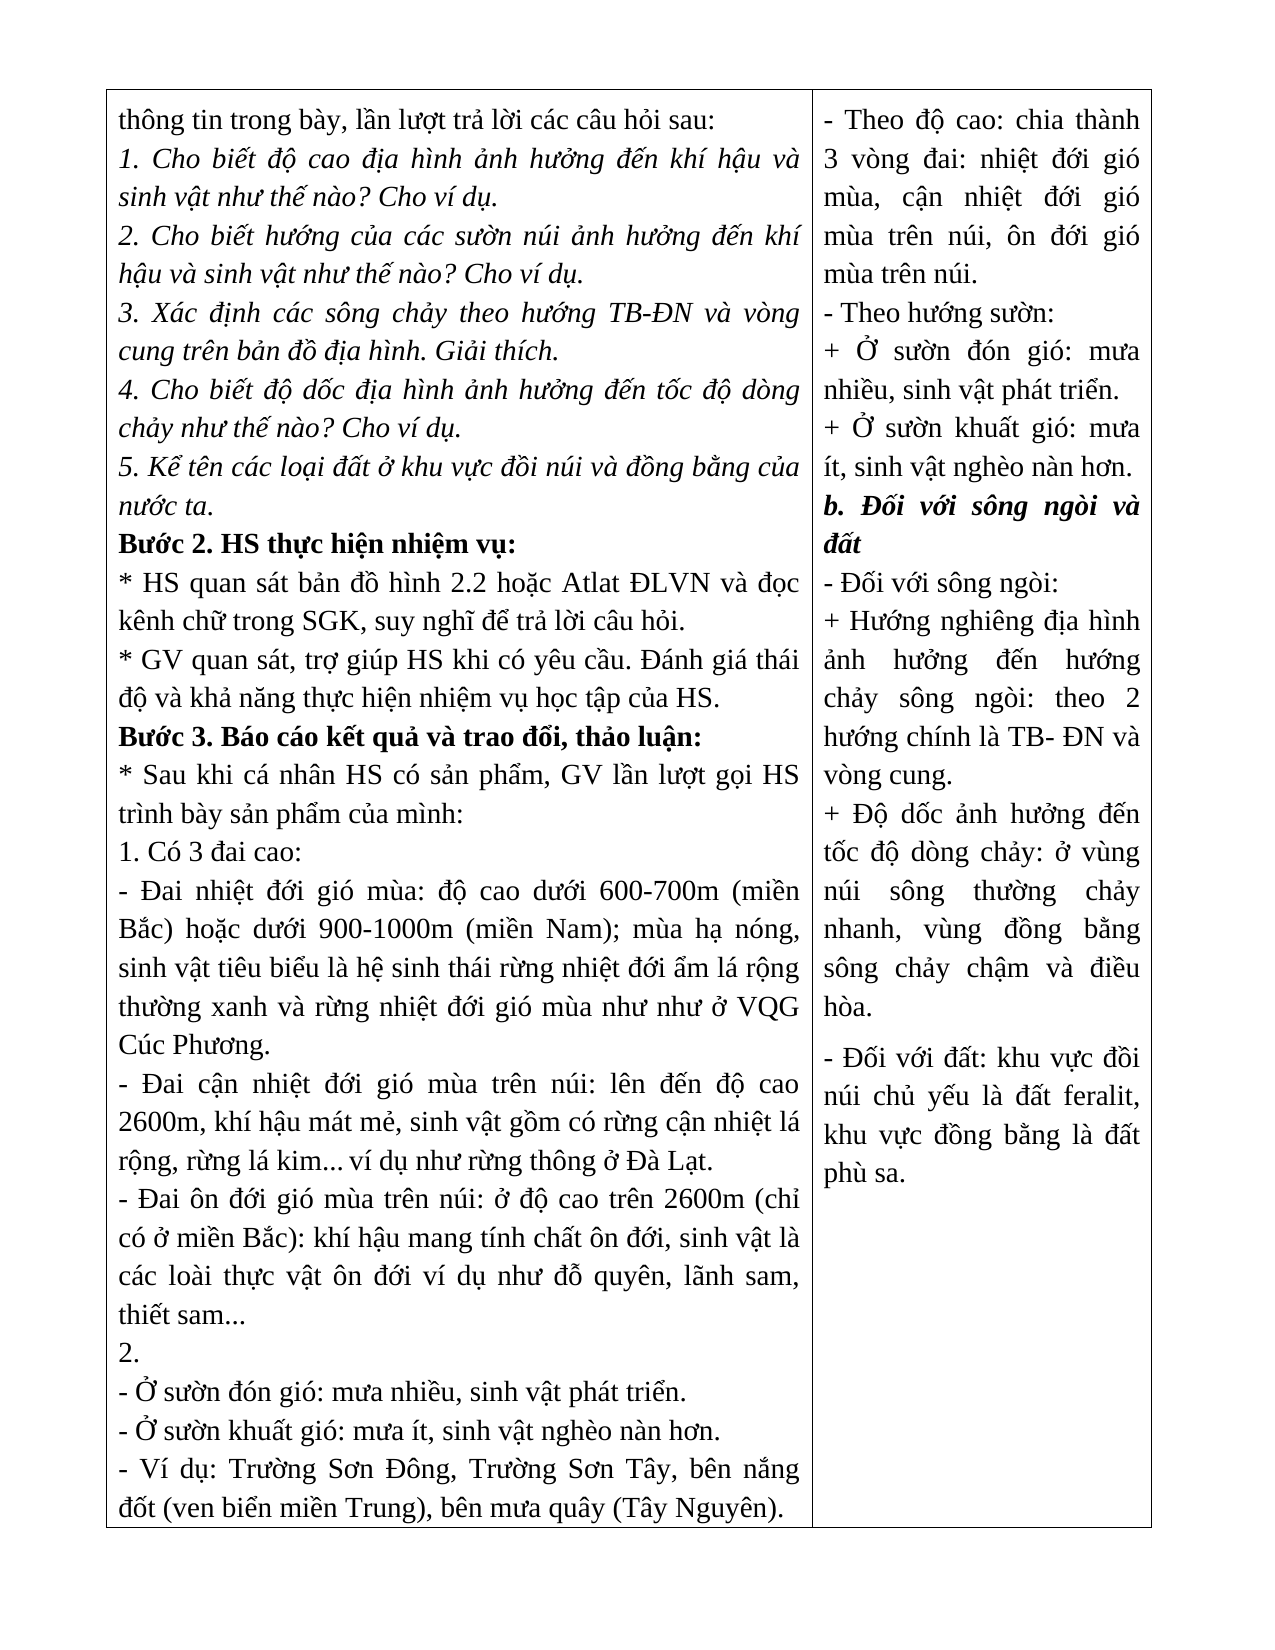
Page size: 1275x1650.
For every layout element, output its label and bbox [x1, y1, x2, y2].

table_cell [107, 90, 812, 1527]
table_cell [813, 90, 1151, 1527]
